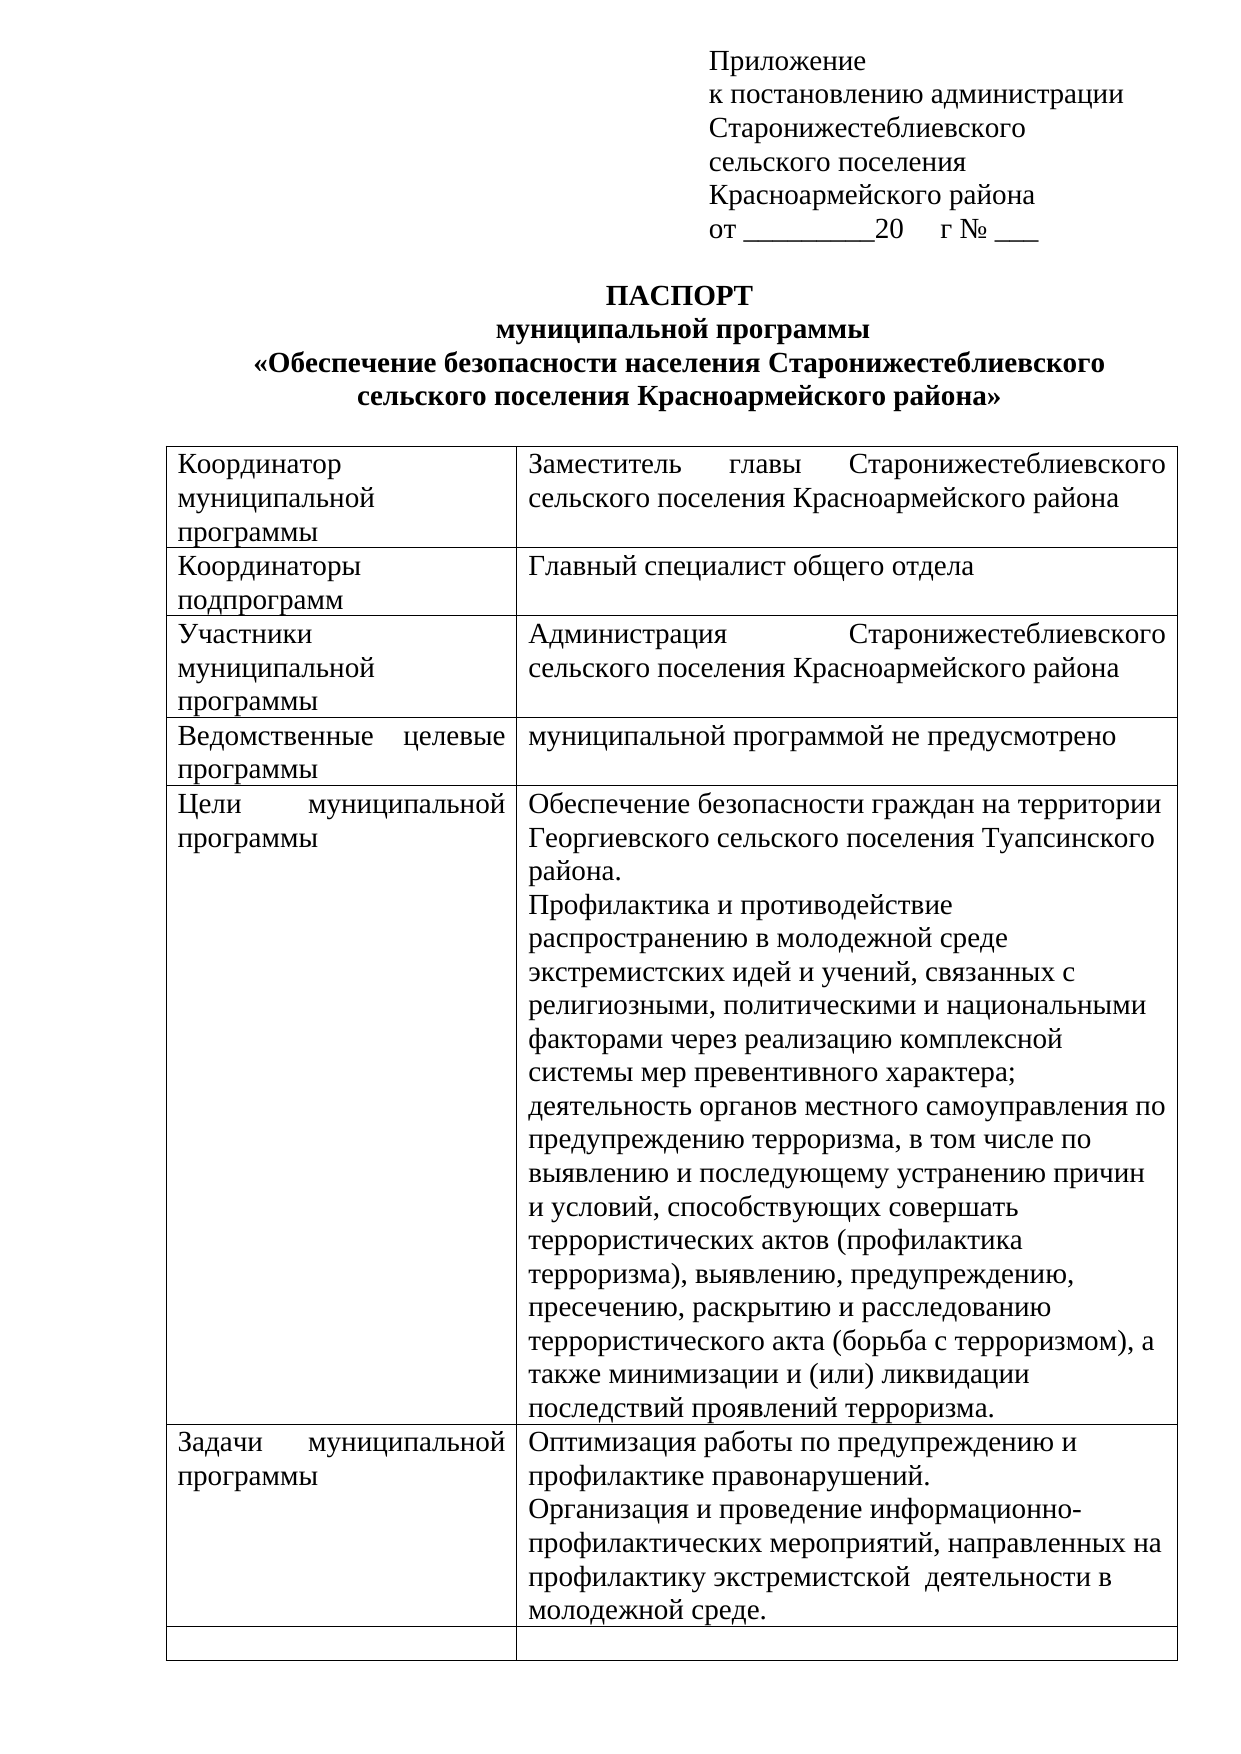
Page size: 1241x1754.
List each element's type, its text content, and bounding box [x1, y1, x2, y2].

text сельского поселения Красноармейского района» [177, 378, 1181, 412]
table_cell Ведомственные целевые программы [167, 718, 516, 785]
text «Обеспечение безопасности населения Старонижестеблиевского [177, 345, 1181, 378]
table_header Заместитель главы Старонижестеблиевского сельского поселения Красноармейского района [517, 447, 1177, 547]
table_cell Главный специалист общего отдела [517, 548, 1177, 615]
text от _________20 г № ___ [177, 211, 1181, 244]
table_cell Координаторы подпрограмм [167, 548, 516, 615]
table_cell Цели муниципальной программы [167, 786, 516, 1423]
text Старонижестеблиевского [177, 110, 1181, 144]
table_cell [517, 1627, 1177, 1660]
table_cell Администрация Старонижестеблиевского сельского поселения Красноармейского района [517, 616, 1177, 717]
text к постановлению администрации [177, 77, 1181, 110]
text Приложение [177, 43, 1181, 77]
text муниципальной программы [177, 311, 1181, 345]
table_cell Оптимизация работы по предупреждению и профилактике правонарушений. Организация и проведение информационно-профилактических мероприятий, направленных на профилактику экстремистской деятельности в молодежной среде. [517, 1425, 1177, 1626]
text сельского поселения [177, 144, 1181, 177]
table_cell [167, 1627, 516, 1660]
table_cell Задачи муниципальной программы [167, 1425, 516, 1626]
table_header Координатор муниципальной программы [167, 447, 516, 547]
table_cell Участники муниципальной программы [167, 616, 516, 717]
text ПАСПОРТ [177, 278, 1181, 311]
table_cell Обеспечение безопасности граждан на территории Георгиевского сельского поселения Туапсинского района. Профилактика и противодействие распространению в молодежной среде экстремистских идей и учений, связанных с религиозными, политическими и национальными факторами через реализацию комплексной системы мер превентивного характера; деятельность органов местного самоуправления по предупреждению терроризма, в том числе по выявлению и последующему устранению причин и условий, способствующих совершать террористических актов (профилактика терроризма), выявлению, предупреждению, пресечению, раскрытию и расследованию террористического акта (борьба с терроризмом), а также минимизации и (или) ликвидации последствий проявлений терроризма. [517, 786, 1177, 1423]
table_cell муниципальной программой не предусмотрено [517, 718, 1177, 785]
text Красноармейского района [177, 177, 1181, 211]
